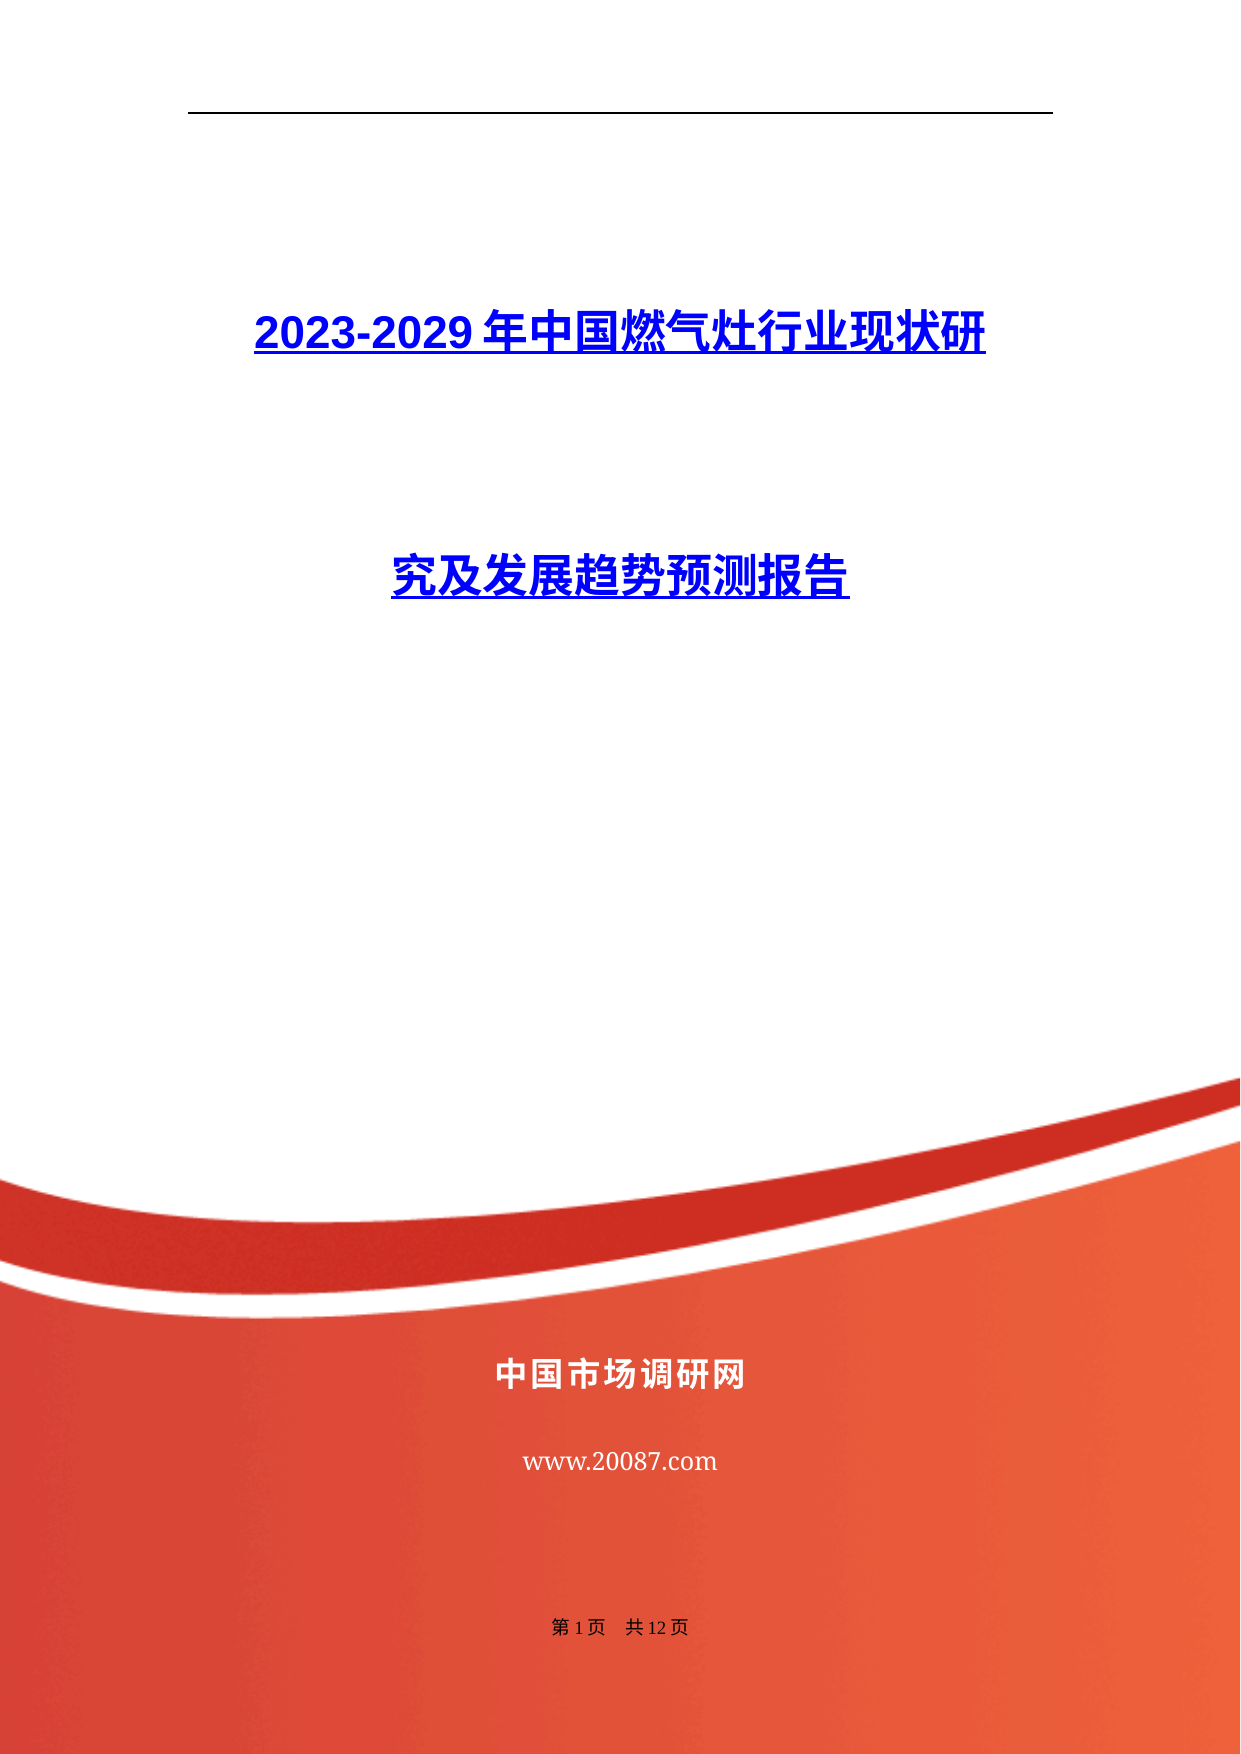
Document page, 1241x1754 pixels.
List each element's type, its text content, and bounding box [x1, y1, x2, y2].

text www.20087.com [187, 1428, 1053, 1493]
subtitle 中国市场调研网 [187, 1339, 1053, 1404]
table_header 2023-2029年中国燃气灶行业现状研究及发展趋势预测报告 [188, 207, 1053, 773]
picture [0, 1006, 1241, 1754]
